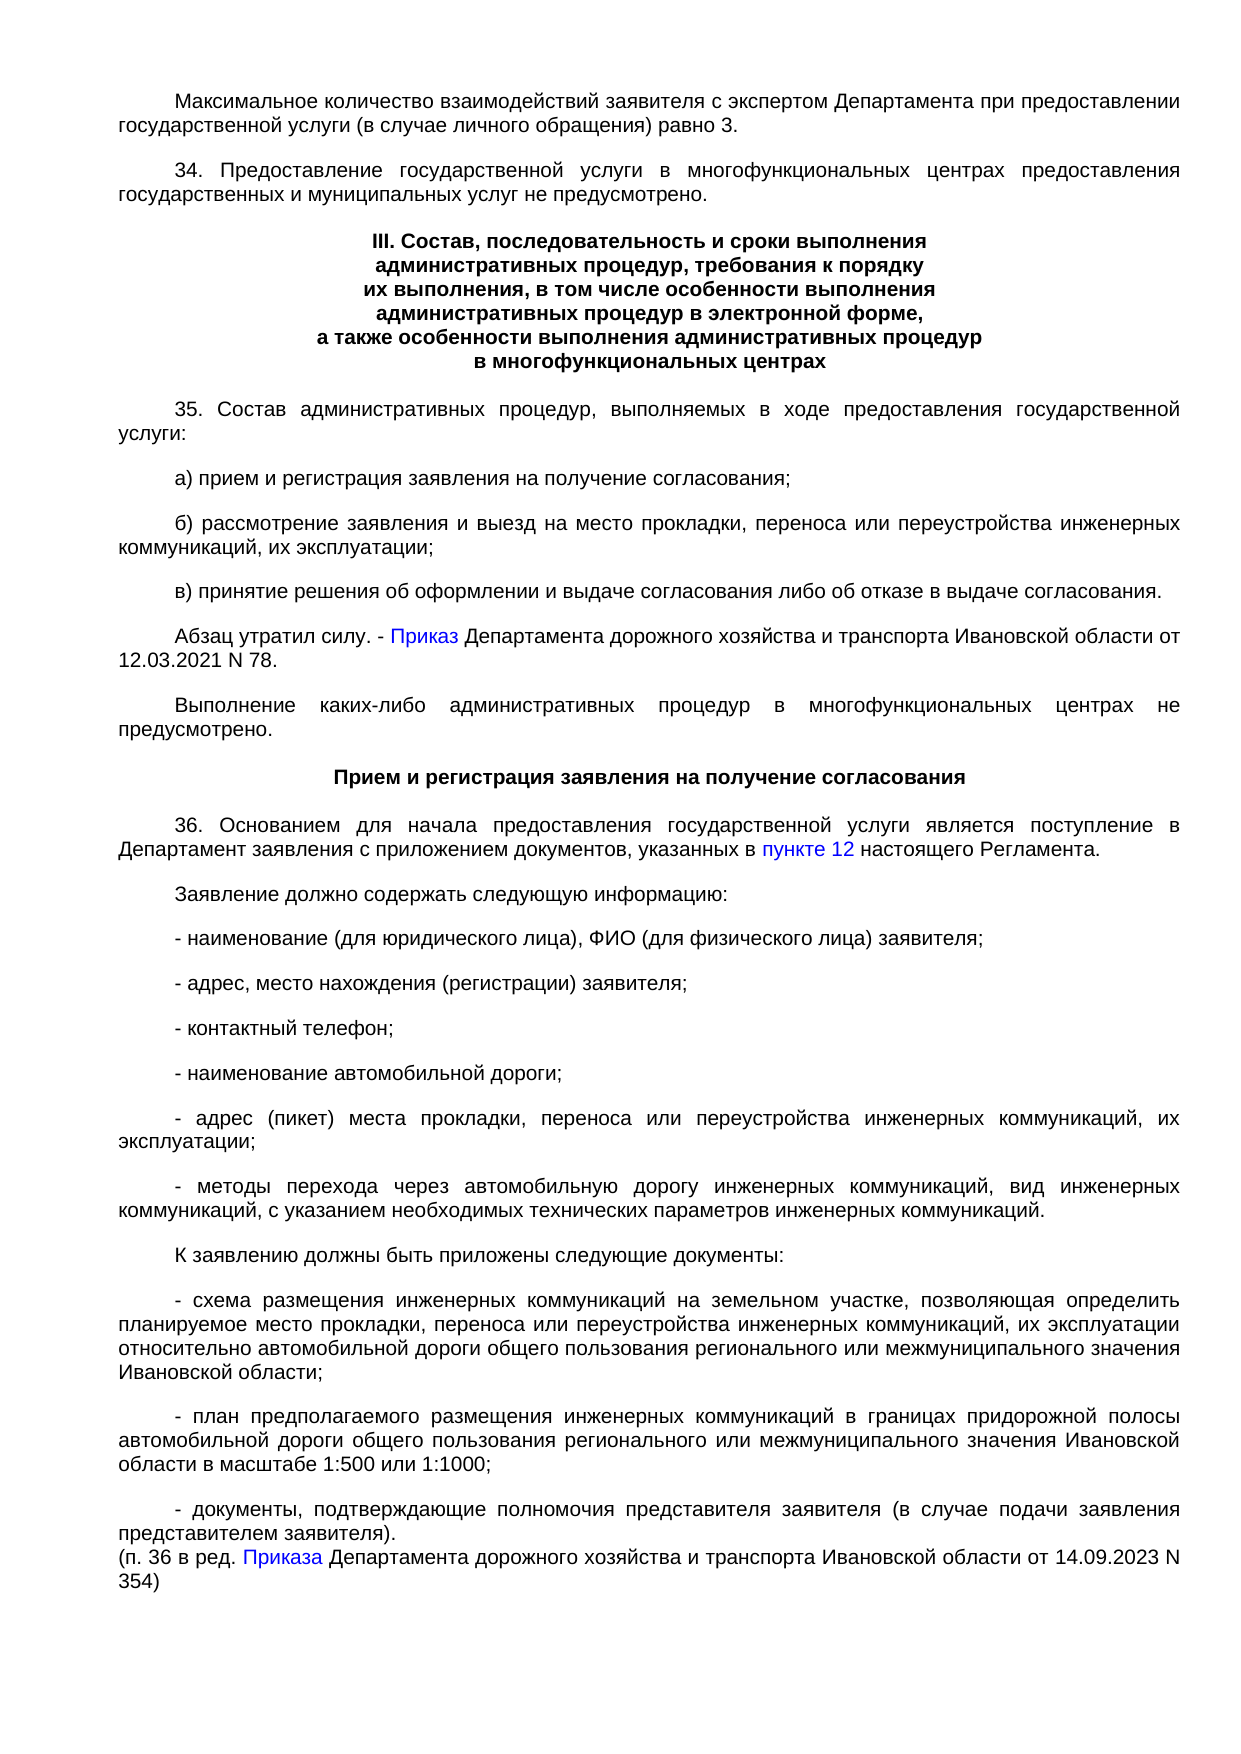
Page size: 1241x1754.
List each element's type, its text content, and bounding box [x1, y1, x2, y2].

text Заявление должно содержать следующую информацию: [118, 881, 1181, 905]
text 35. Состав административных процедур, выполняемых в ходе предоставления государственной услуги: [118, 397, 1181, 445]
text Максимальное количество взаимодействий заявителя с экспертом Департамента при предоставлении государственной услуги (в случае личного обращения) равно 3. [118, 89, 1181, 137]
text - наименование автомобильной дороги; [118, 1061, 1181, 1084]
text - наименование (для юридического лица), ФИО (для физического лица) заявителя; [118, 926, 1181, 950]
text - план предполагаемого размещения инженерных коммуникаций в границах придорожной полосы автомобильной дороги общего пользования регионального или межмуниципального значения Ивановской области в масштабе 1:500 или 1:1000; [118, 1404, 1181, 1476]
text - адрес, место нахождения (регистрации) заявителя; [118, 971, 1181, 995]
text 36. Основанием для начала предоставления государственной услуги является поступление в Департамент заявления с приложением документов, указанных в пункте 12 настоящего Регламента. [118, 813, 1181, 861]
text в) принятие решения об оформлении и выдаче согласования либо об отказе в выдаче согласования. [118, 579, 1181, 603]
text а) прием и регистрация заявления на получение согласования; [118, 466, 1181, 490]
title административных процедур в электронной форме, [118, 301, 1181, 325]
title а также особенности выполнения административных процедур [118, 325, 1181, 349]
text - контактный телефон; [118, 1016, 1181, 1040]
title административных процедур, требования к порядку [118, 253, 1181, 277]
text Выполнение каких-либо административных процедур в многофункциональных центрах не предусмотрено. [118, 693, 1181, 741]
text 34. Предоставление государственной услуги в многофункциональных центрах предоставления государственных и муниципальных услуг не предусмотрено. [118, 157, 1181, 205]
text К заявлению должны быть приложены следующие документы: [118, 1243, 1181, 1267]
text Абзац утратил силу. - Приказ Департамента дорожного хозяйства и транспорта Ивановской области от 12.03.2021 N 78. [118, 624, 1181, 672]
text - схема размещения инженерных коммуникаций на земельном участке, позволяющая определить планируемое место прокладки, переноса или переустройства инженерных коммуникаций, их эксплуатации относительно автомобильной дороги общего пользования регионального или межмуниципального значения Ивановской области; [118, 1288, 1181, 1383]
title в многофункциональных центрах [118, 349, 1181, 373]
text - документы, подтверждающие полномочия представителя заявителя (в случае подачи заявления представителем заявителя). [118, 1497, 1181, 1545]
text - адрес (пикет) места прокладки, переноса или переустройства инженерных коммуникаций, их эксплуатации; [118, 1105, 1181, 1153]
text б) рассмотрение заявления и выезд на место прокладки, переноса или переустройства инженерных коммуникаций, их эксплуатации; [118, 511, 1181, 558]
text (п. 36 в ред. Приказа Департамента дорожного хозяйства и транспорта Ивановской области от 14.09.2023 N 354) [118, 1545, 1181, 1593]
title их выполнения, в том числе особенности выполнения [118, 277, 1181, 301]
text - методы перехода через автомобильную дорогу инженерных коммуникаций, вид инженерных коммуникаций, с указанием необходимых технических параметров инженерных коммуникаций. [118, 1174, 1181, 1222]
title III. Состав, последовательность и сроки выполнения [118, 229, 1181, 253]
title Прием и регистрация заявления на получение согласования [118, 765, 1181, 789]
